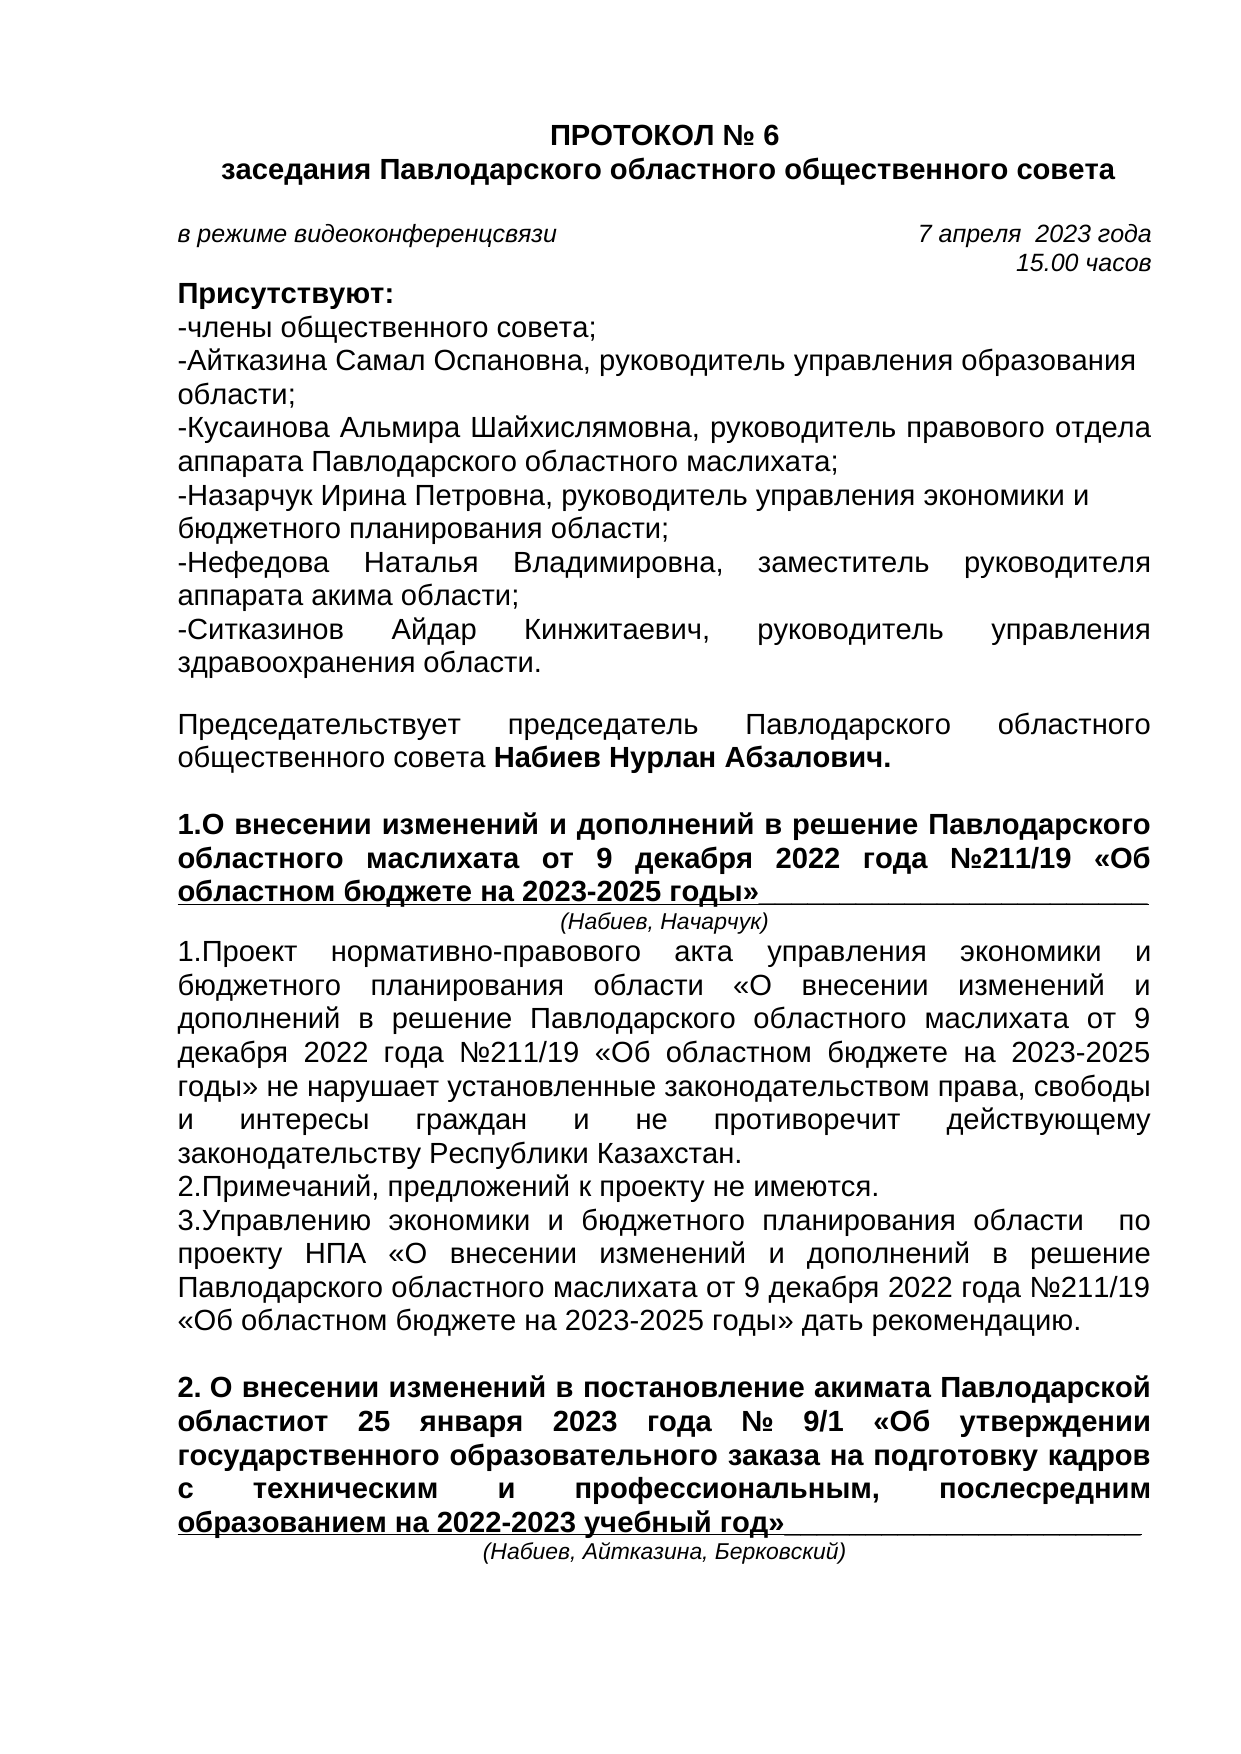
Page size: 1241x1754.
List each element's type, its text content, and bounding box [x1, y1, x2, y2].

text 1.О внесении изменений и дополнений в решение Павлодарского областного маслихата от 9 декабря 2022 года №211/19 «Об областном бюджете на 2023-2025 годы»________________________ [177, 807, 1152, 908]
text заседания Павлодарского областного общественного совета [177, 152, 1152, 185]
text -члены общественного совета; [177, 310, 1152, 343]
text ПРОТОКОЛ № 6 [177, 118, 1152, 152]
text -Нефедова Наталья Владимировна, заместитель руководителя аппарата акима области; [177, 544, 1152, 612]
text 3.Управлению экономики и бюджетного планирования области по проекту НПА «О внесении изменений и дополнений в решение Павлодарского областного маслихата от 9 декабря 2022 года №211/19 «Об областном бюджете на 2023-2025 годы» дать рекомендацию. [177, 1203, 1152, 1337]
text (Набиев, Начарчук) [177, 908, 1152, 934]
text Присутствуют: [177, 276, 1152, 310]
text 2. О внесении изменений в постановление акимата Павлодарской областиот 25 января 2023 года № 9/1 «Об утверждении государственного образовательного заказа на подготовку кадров с техническим и профессиональным, послесредним образованием на 2022-2023 учебный год»______________________ [177, 1370, 1152, 1538]
text -Ситказинов Айдар Кинжитаевич, руководитель управления здравоохранения области. [177, 612, 1152, 679]
text (Набиев, Айтказина, Берковский) [177, 1538, 1152, 1629]
text 2.Примечаний, предложений к проекту не имеются. [177, 1169, 1152, 1203]
table_header 7 апреля 2023 года 15.00 часов [664, 219, 1163, 276]
text -Айтказина Самал Оспановна, руководитель управления образования области; [177, 343, 1152, 410]
text -Назарчук Ирина Петровна, руководитель управления экономики и бюджетного планирования области; [177, 477, 1152, 544]
text 1.Проект нормативно-правового акта управления экономики и бюджетного планирования области «О внесении изменений и дополнений в решение Павлодарского областного маслихата от 9 декабря 2022 года №211/19 «Об областном бюджете на 2023-2025 годы» не нарушает установленные законодательством права, свободы и интересы граждан и не противоречит действующему законодательству Республики Казахстан. [177, 934, 1152, 1169]
text -Кусаинова Альмира Шайхислямовна, руководитель правового отдела аппарата Павлодарского областного маслихата; [177, 410, 1152, 477]
table_header в режиме видеоконференцсвязи [166, 219, 664, 276]
text Председательствует председатель Павлодарского областного общественного совета Набиев Нурлан Абзалович. [177, 707, 1152, 774]
